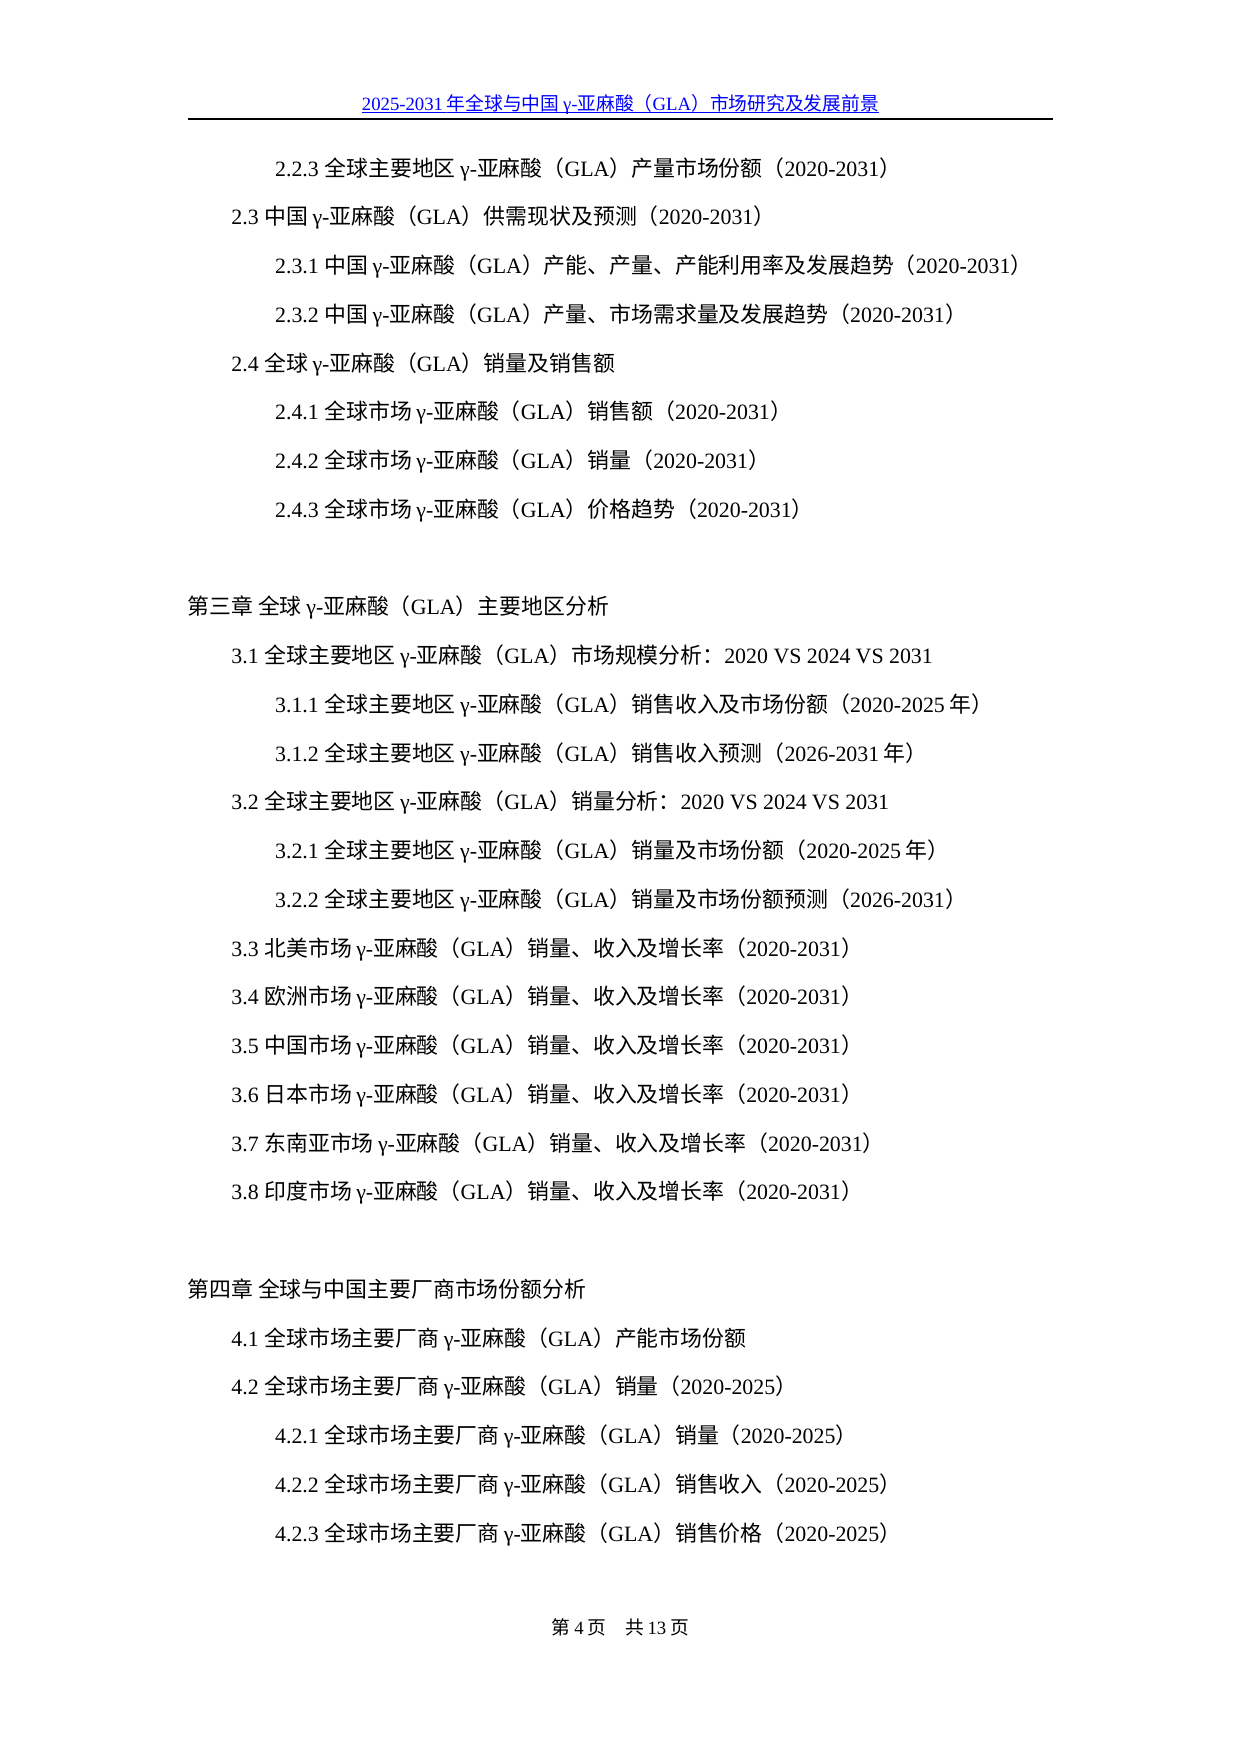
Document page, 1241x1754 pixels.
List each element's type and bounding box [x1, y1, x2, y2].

text [187, 150, 1053, 1548]
